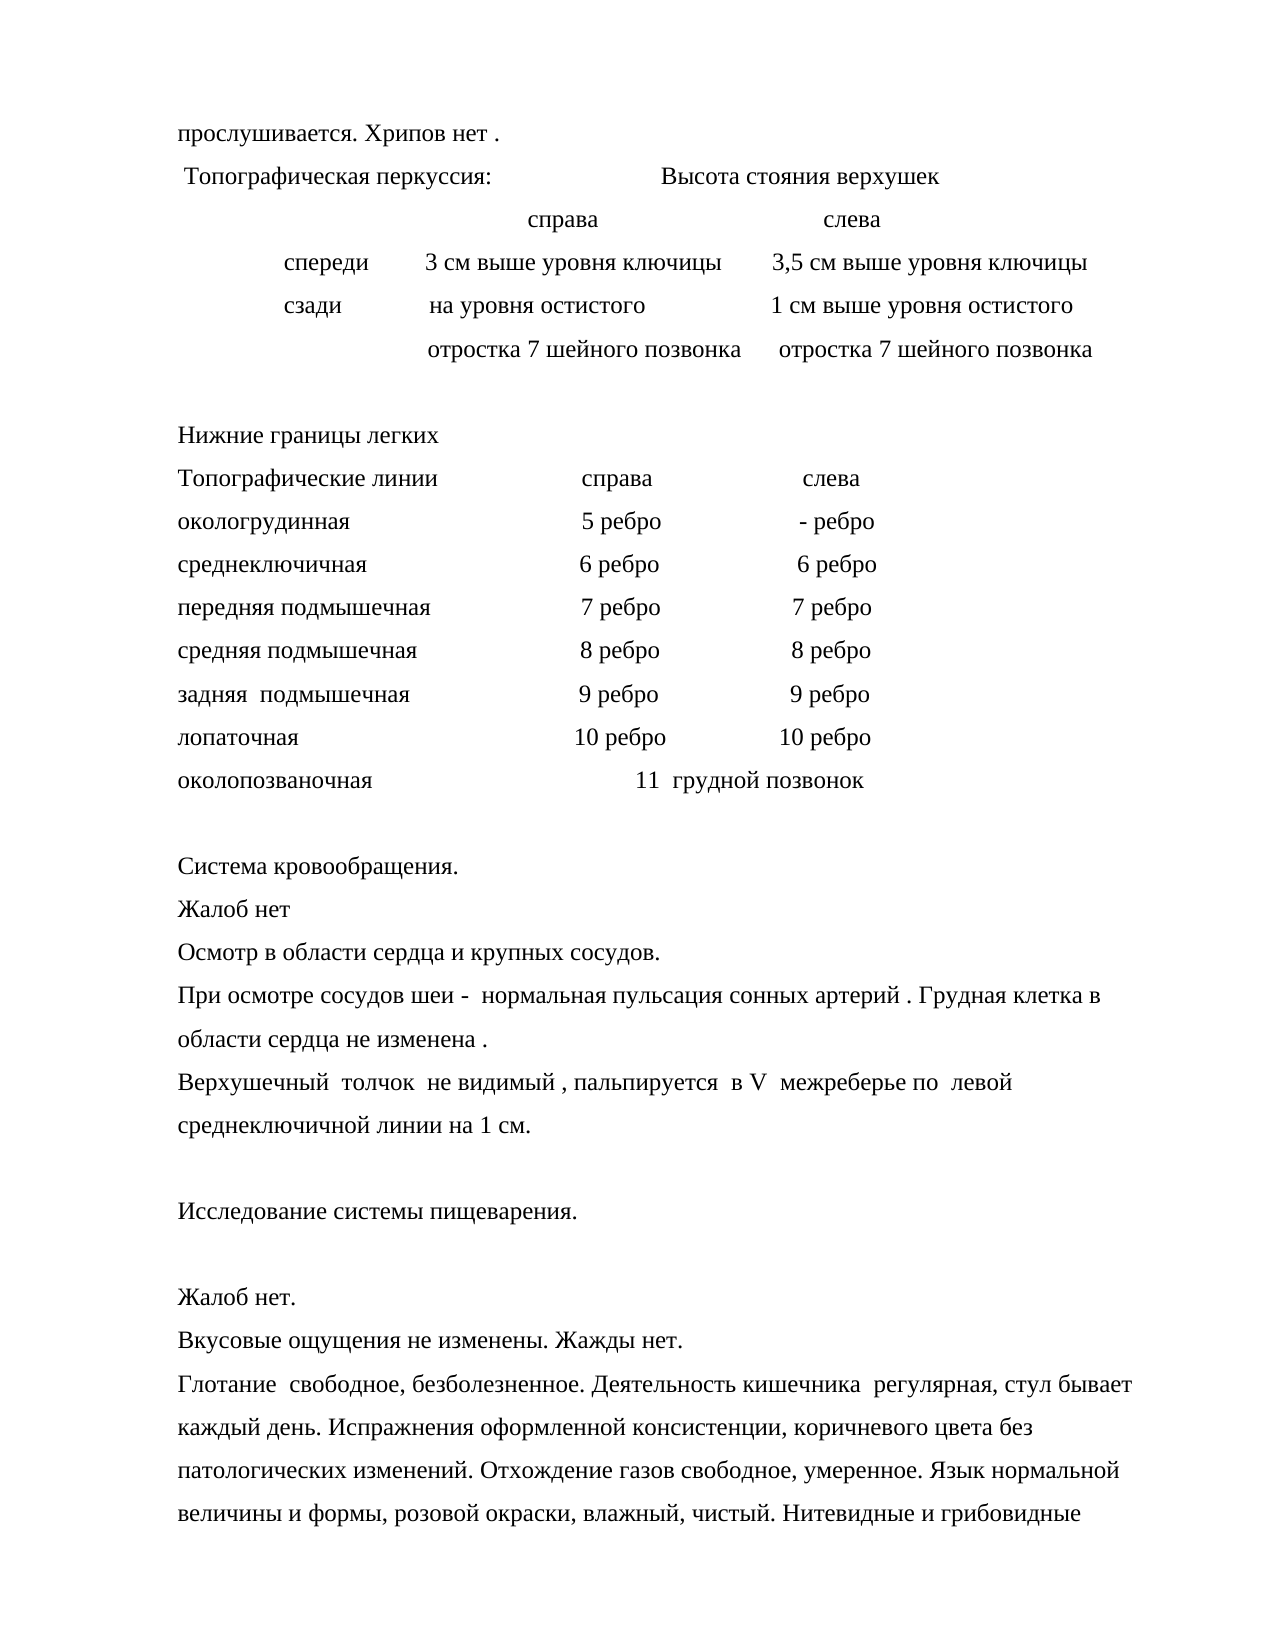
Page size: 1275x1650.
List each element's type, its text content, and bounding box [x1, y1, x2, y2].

text Верхушечный толчок не видимый , пальпируется в V межреберье по левой среднеключичной линии на . [177, 1067, 1186, 1139]
text Глотание свободное, безболезненное. Деятельность кишечника регулярная, стул бывает каждый день. Испражнения оформленной консистенции, коричневого цвета без патологических изменений. Отхождение газов свободное, умеренное. Язык нормальной величины и формы, розовой окраски, влажный, чистый. Нитевидные и грибовидные [177, 1369, 1186, 1527]
text Нижние границы легких [177, 420, 1186, 449]
text Осмотр в области сердца и крупных сосудов. [177, 937, 1186, 966]
text отростка 7 шейного позвонка отростка 7 шейного позвонка [177, 334, 1186, 362]
text Жалоб нет [177, 894, 1186, 923]
text Исследование системы пищеварения. [177, 1196, 1186, 1225]
text среднеключичная 6 ребро 6 ребро [177, 549, 1186, 578]
text спереди выше уровня ключицы выше уровня ключицы [177, 247, 1186, 276]
text Топографические линии справа слева [177, 463, 1186, 492]
text справа слева [177, 204, 1186, 233]
text передняя подмышечная 7 ребро 7 ребро [177, 592, 1186, 621]
text околопозваночная 11 грудной позвонок [177, 765, 1186, 794]
text сзади на уровня остистого выше уровня остистого [177, 291, 1186, 319]
text Вкусовые ощущения не изменены. Жажды нет. [177, 1326, 1186, 1354]
text Жалоб нет. [177, 1282, 1186, 1311]
text средняя подмышечная 8 ребро 8 ребро [177, 636, 1186, 664]
text Система кровообращения. [177, 851, 1186, 880]
text задняя подмышечная 9 ребро 9 ребро [177, 679, 1186, 707]
text При осмотре сосудов шеи - нормальная пульсация сонных артерий . Грудная клетка в области сердца не изменена . [177, 981, 1186, 1052]
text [177, 118, 1186, 147]
text окологрудинная 5 ребро - ребро [177, 506, 1186, 535]
text Топографическая перкуссия: Высота стояния верхушек [177, 161, 1186, 190]
text лопаточная 10 ребро 10 ребро [177, 722, 1186, 751]
